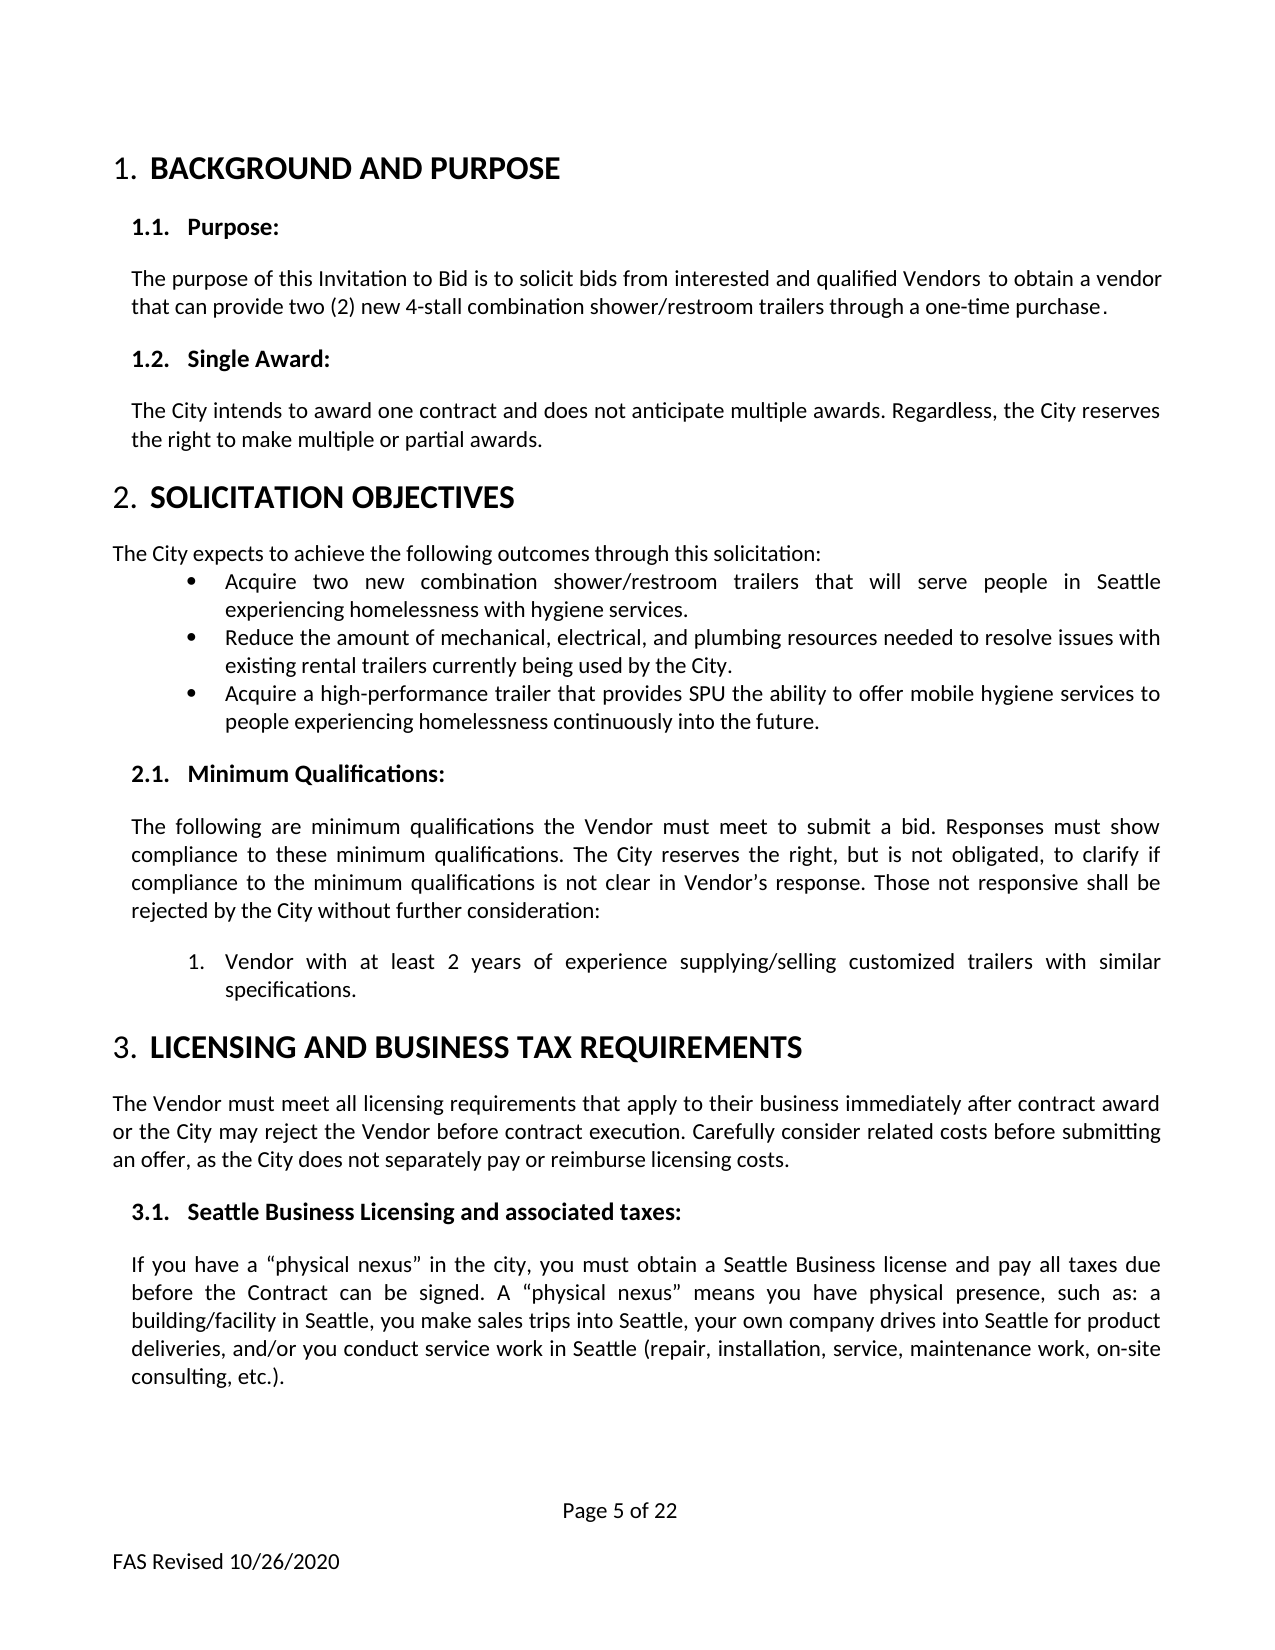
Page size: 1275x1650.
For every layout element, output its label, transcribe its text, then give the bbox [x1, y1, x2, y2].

subtitle Purpose: [131, 211, 1162, 241]
text The City expects to achieve the following outcomes through this solicitation: [112, 539, 1162, 567]
subtitle BACKGROUND AND PURPOSE [112, 147, 1162, 188]
text The purpose of this Invitation to Bid is to solicit bids from interested and qualified Vendors to obtain a vendor that can provide two (2) new 4-stall combination shower/restroom trailers through a one-time purchase. [131, 264, 1162, 320]
subtitle Vendor with at least 2 years of experience supplying/selling customized trailers with similar specifications. [187, 947, 1162, 1003]
text The following are minimum qualifications the Vendor must meet to submit a bid. Responses must show compliance to these minimum qualifications. The City reserves the right, but is not obligated, to clarify if compliance to the minimum qualifications is not clear in Vendor’s response. Those not responsive shall be rejected by the City without further consideration: [131, 812, 1162, 924]
text The City intends to award one contract and does not anticipate multiple awards. Regardless, the City reserves the right to make multiple or partial awards. [131, 397, 1162, 453]
subtitle SOLICITATION OBJECTIVES [112, 476, 1162, 516]
list Acquire two new combination shower/restroom trailers that will serve people in Seattle experiencing homelessness with hygiene services. [187, 567, 1162, 623]
list Acquire a high-performance trailer that provides SPU the ability to offer mobile hygiene services to people experiencing homelessness continuously into the future. [187, 679, 1162, 735]
subtitle Minimum Qualifications: [131, 758, 1162, 789]
text The Vendor must meet all licensing requirements that apply to their business immediately after contract award or the City may reject the Vendor before contract execution. Carefully consider related costs before submitting an offer, as the City does not separately pay or reimburse licensing costs. [112, 1089, 1162, 1173]
subtitle Single Award: [131, 343, 1162, 374]
subtitle LICENSING AND BUSINESS TAX REQUIREMENTS [112, 1026, 1162, 1066]
subtitle Seattle Business Licensing and associated taxes: [131, 1196, 1162, 1227]
list Reduce the amount of mechanical, electrical, and plumbing resources needed to resolve issues with existing rental trailers currently being used by the City. [187, 623, 1162, 679]
text If you have a “physical nexus” in the city, you must obtain a Seattle Business license and pay all taxes due before the Contract can be signed. A “physical nexus” means you have physical presence, such as: a building/facility in Seattle, you make sales trips into Seattle, your own company drives into Seattle for product deliveries, and/or you conduct service work in Seattle (repair, installation, service, maintenance work, on-site consulting, etc.). [131, 1250, 1162, 1390]
